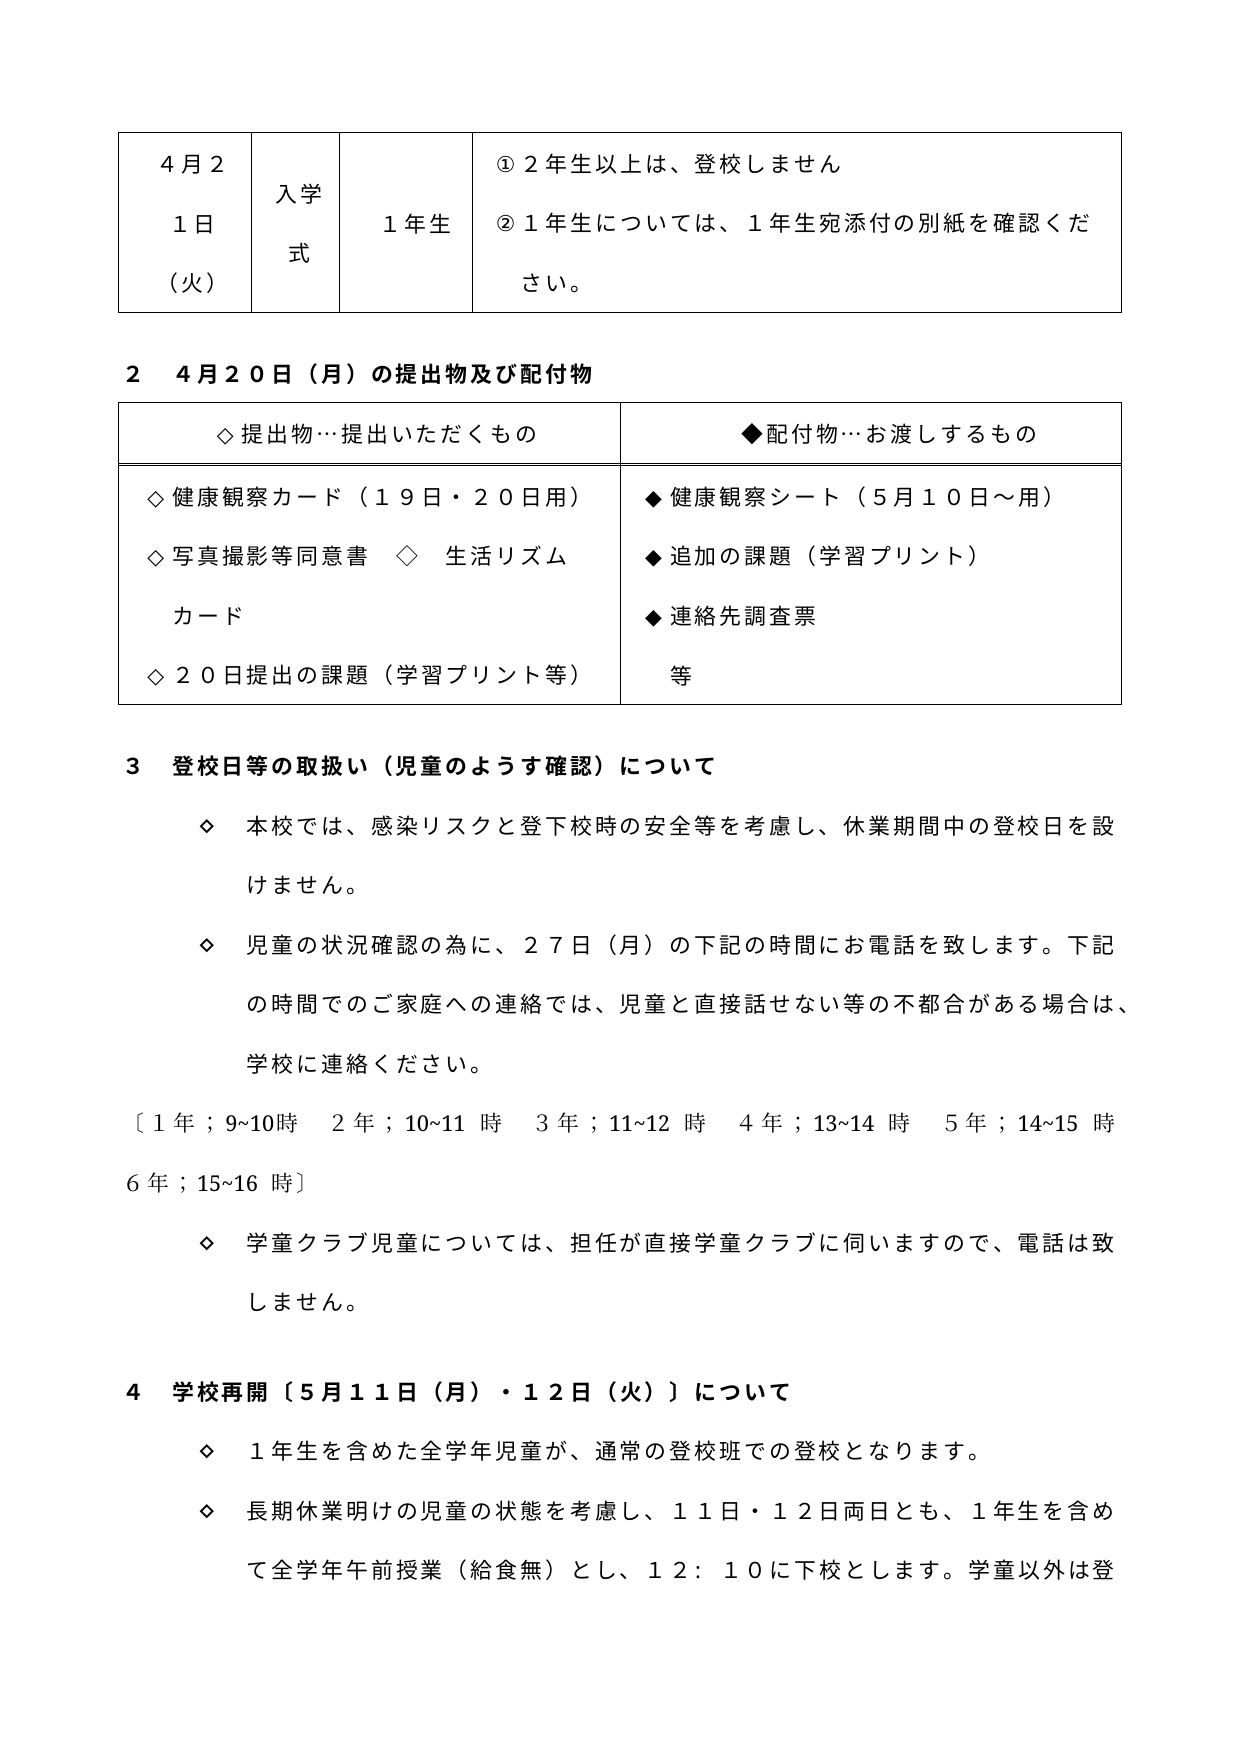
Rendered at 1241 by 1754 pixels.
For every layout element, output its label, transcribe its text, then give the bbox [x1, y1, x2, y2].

list 児童の状況確認の為に、２７日（月）の下記の時間にお電話を致します。下記の時間でのご家庭への連絡では、児童と直接話せない等の不都合がある場合は、学校に連絡ください。 [188, 914, 1118, 1093]
text ４ 学校再開〔５月１１日（月）・１２日（火）〕について [122, 1361, 1118, 1420]
list １年生を含めた全学年児童が、通常の登校班での登校となります。 [188, 1420, 1118, 1480]
table_header ◇提出物…提出いただくもの [119, 403, 620, 463]
list 本校では、感染リスクと登下校時の安全等を考慮し、休業期間中の登校日を設けません。 [188, 795, 1118, 914]
table_cell ２年生以上は、登校しません １年生については、１年生宛添付の別紙を確認ください。 [473, 133, 1121, 312]
table_cell １年生 [340, 133, 472, 312]
table_header ◆配付物…お渡しするもの [621, 403, 1121, 463]
text ３ 登校日等の取扱い（児童のようす確認）について [122, 735, 1118, 795]
table_cell 健康観察カード（１９日・２０日用） 写真撮影等同意書 ◇ 生活リズムカード ２０日提出の課題（学習プリント等） [119, 466, 620, 704]
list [188, 1480, 1118, 1599]
list 学童クラブ児童については、担任が直接学童クラブに伺いますので、電話は致しません。 [188, 1212, 1118, 1331]
text ２ ４月２０日（月）の提出物及び配付物 [122, 343, 1118, 402]
table_cell ４月２１日（火） [119, 133, 251, 312]
table_cell 入学式 [252, 133, 339, 312]
text 〔１年；9~10時 ２年；10~11時 ３年；11~12時 ４年；13~14時 ５年；14~15時 ６年；15~16時〕 [122, 1093, 1118, 1212]
table_cell 健康観察シート（５月１０日～用） 追加の課題（学習プリント） 連絡先調査票 等 [621, 466, 1121, 704]
